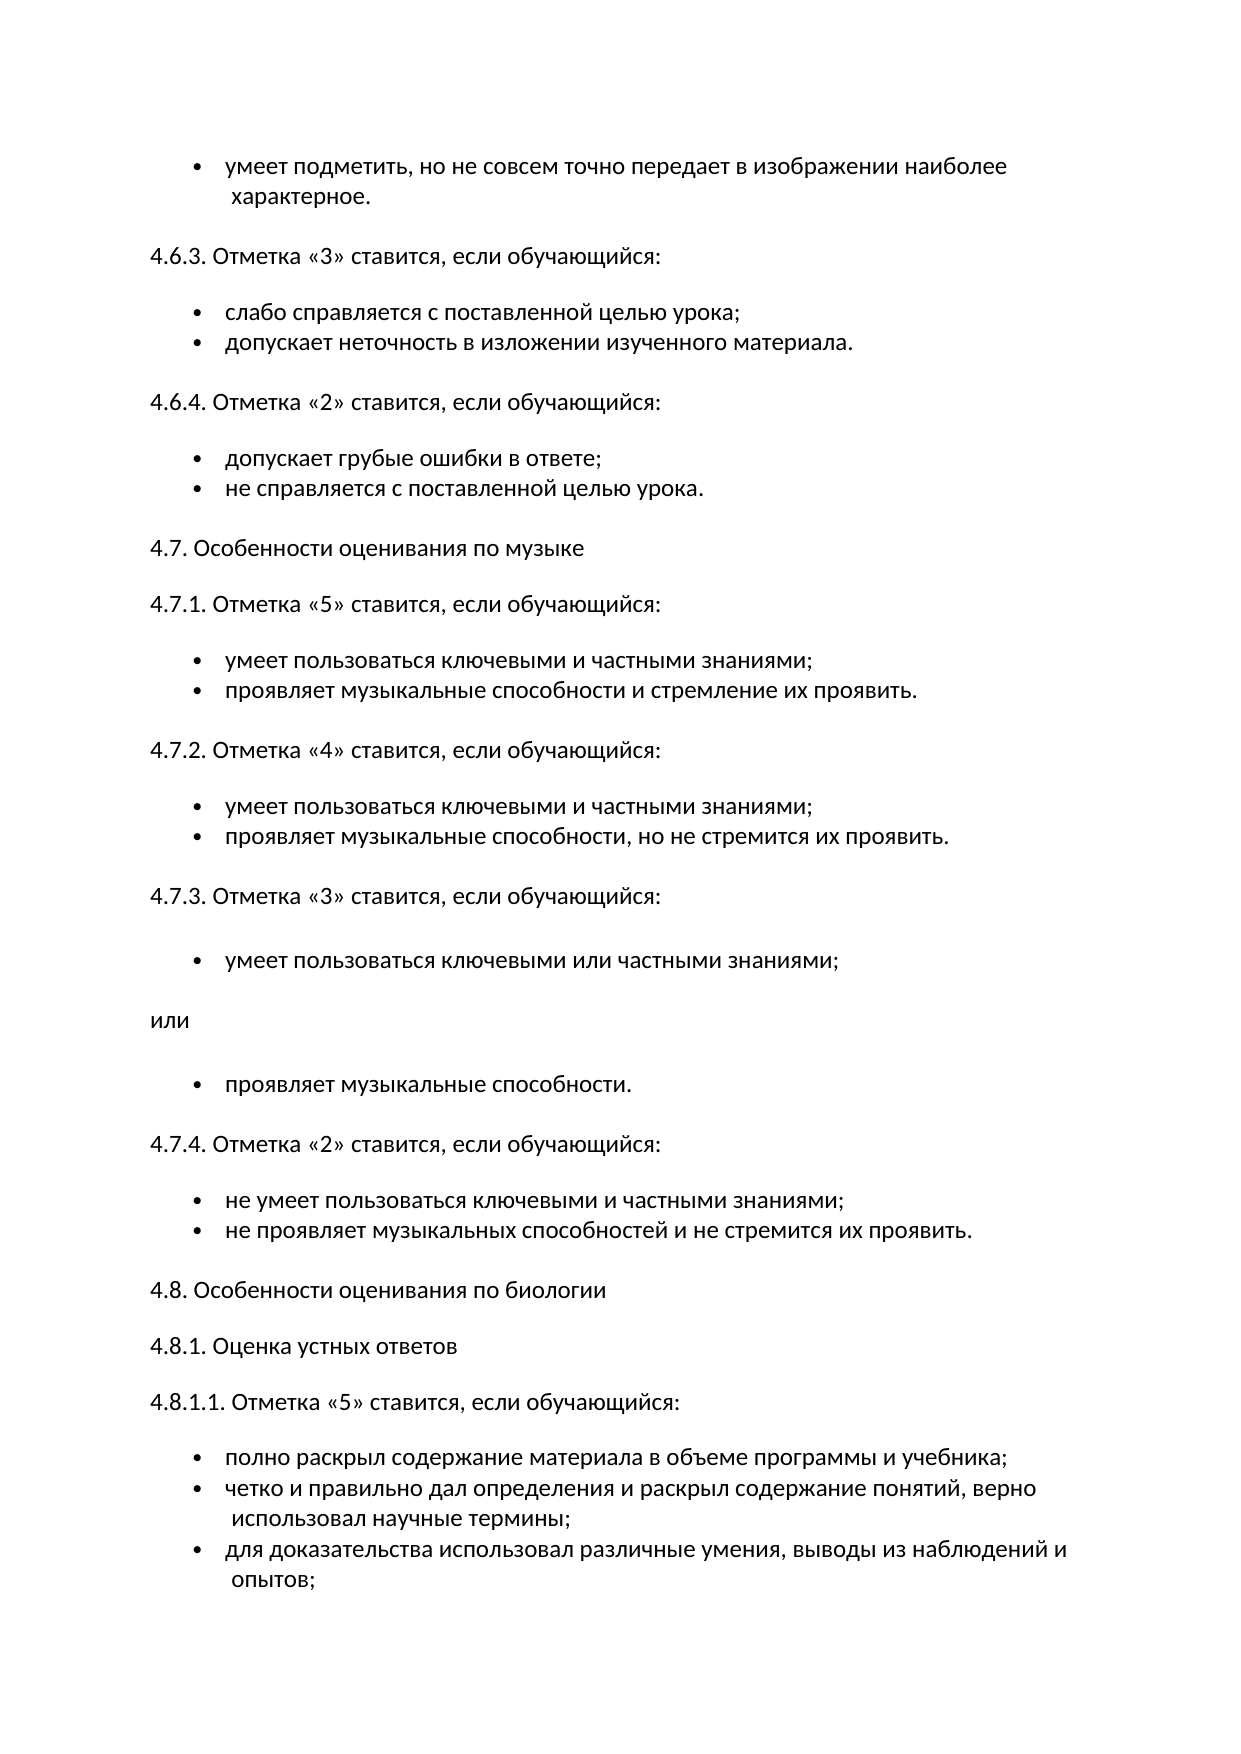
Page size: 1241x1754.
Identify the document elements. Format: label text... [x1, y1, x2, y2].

list умеет пользоваться ключевыми или частными знаниями; [194, 944, 1071, 975]
list для доказательства использовал различные умения, выводы из наблюдений и опытов; [194, 1533, 1071, 1594]
list допускает неточность в изложении изученного материала. [194, 327, 1071, 357]
list полно раскрыл содержание материала в объеме программы и учебника; [194, 1441, 1071, 1472]
list допускает грубые ошибки в ответе; [194, 442, 1071, 473]
list слабо справляется с поставленной целью урока; [194, 296, 1071, 327]
text 4.8.1.1. Отметка «5» ставится, если обучающийся: [150, 1386, 1090, 1416]
list умеет пользоваться ключевыми и частными знаниями; [194, 644, 1071, 674]
list не справляется с поставленной целью урока. [194, 473, 1071, 503]
list проявляет музыкальные способности и стремление их проявить. [194, 674, 1071, 705]
text 4.7. Особенности оценивания по музыке [150, 532, 1090, 563]
text 4.7.4. Отметка «2» ставится, если обучающийся: [150, 1128, 1090, 1158]
list умеет подметить, но не совсем точно передает в изображении наиболее характерное. [194, 150, 1071, 211]
text 4.7.1. Отметка «5» ставится, если обучающийся: [150, 588, 1090, 619]
text 4.7.3. Отметка «3» ставится, если обучающийся: [150, 880, 1090, 911]
text 4.8.1. Оценка устных ответов [150, 1330, 1090, 1360]
list умеет пользоваться ключевыми и частными знаниями; [194, 790, 1071, 821]
text или [150, 1004, 1090, 1034]
text 4.7.2. Отметка «4» ставится, если обучающийся: [150, 734, 1090, 765]
text 4.6.4. Отметка «2» ставится, если обучающийся: [150, 386, 1090, 417]
list проявляет музыкальные способности. [194, 1068, 1071, 1099]
list проявляет музыкальные способности, но не стремится их проявить. [194, 821, 1071, 851]
text 4.6.3. Отметка «3» ставится, если обучающийся: [150, 240, 1090, 271]
list четко и правильно дал определения и раскрыл содержание понятий, верно использовал научные термины; [194, 1472, 1071, 1533]
list не умеет пользоваться ключевыми и частными знаниями; [194, 1184, 1071, 1214]
text 4.8. Особенности оценивания по биологии [150, 1274, 1090, 1304]
list не проявляет музыкальных способностей и не стремится их проявить. [194, 1214, 1071, 1245]
